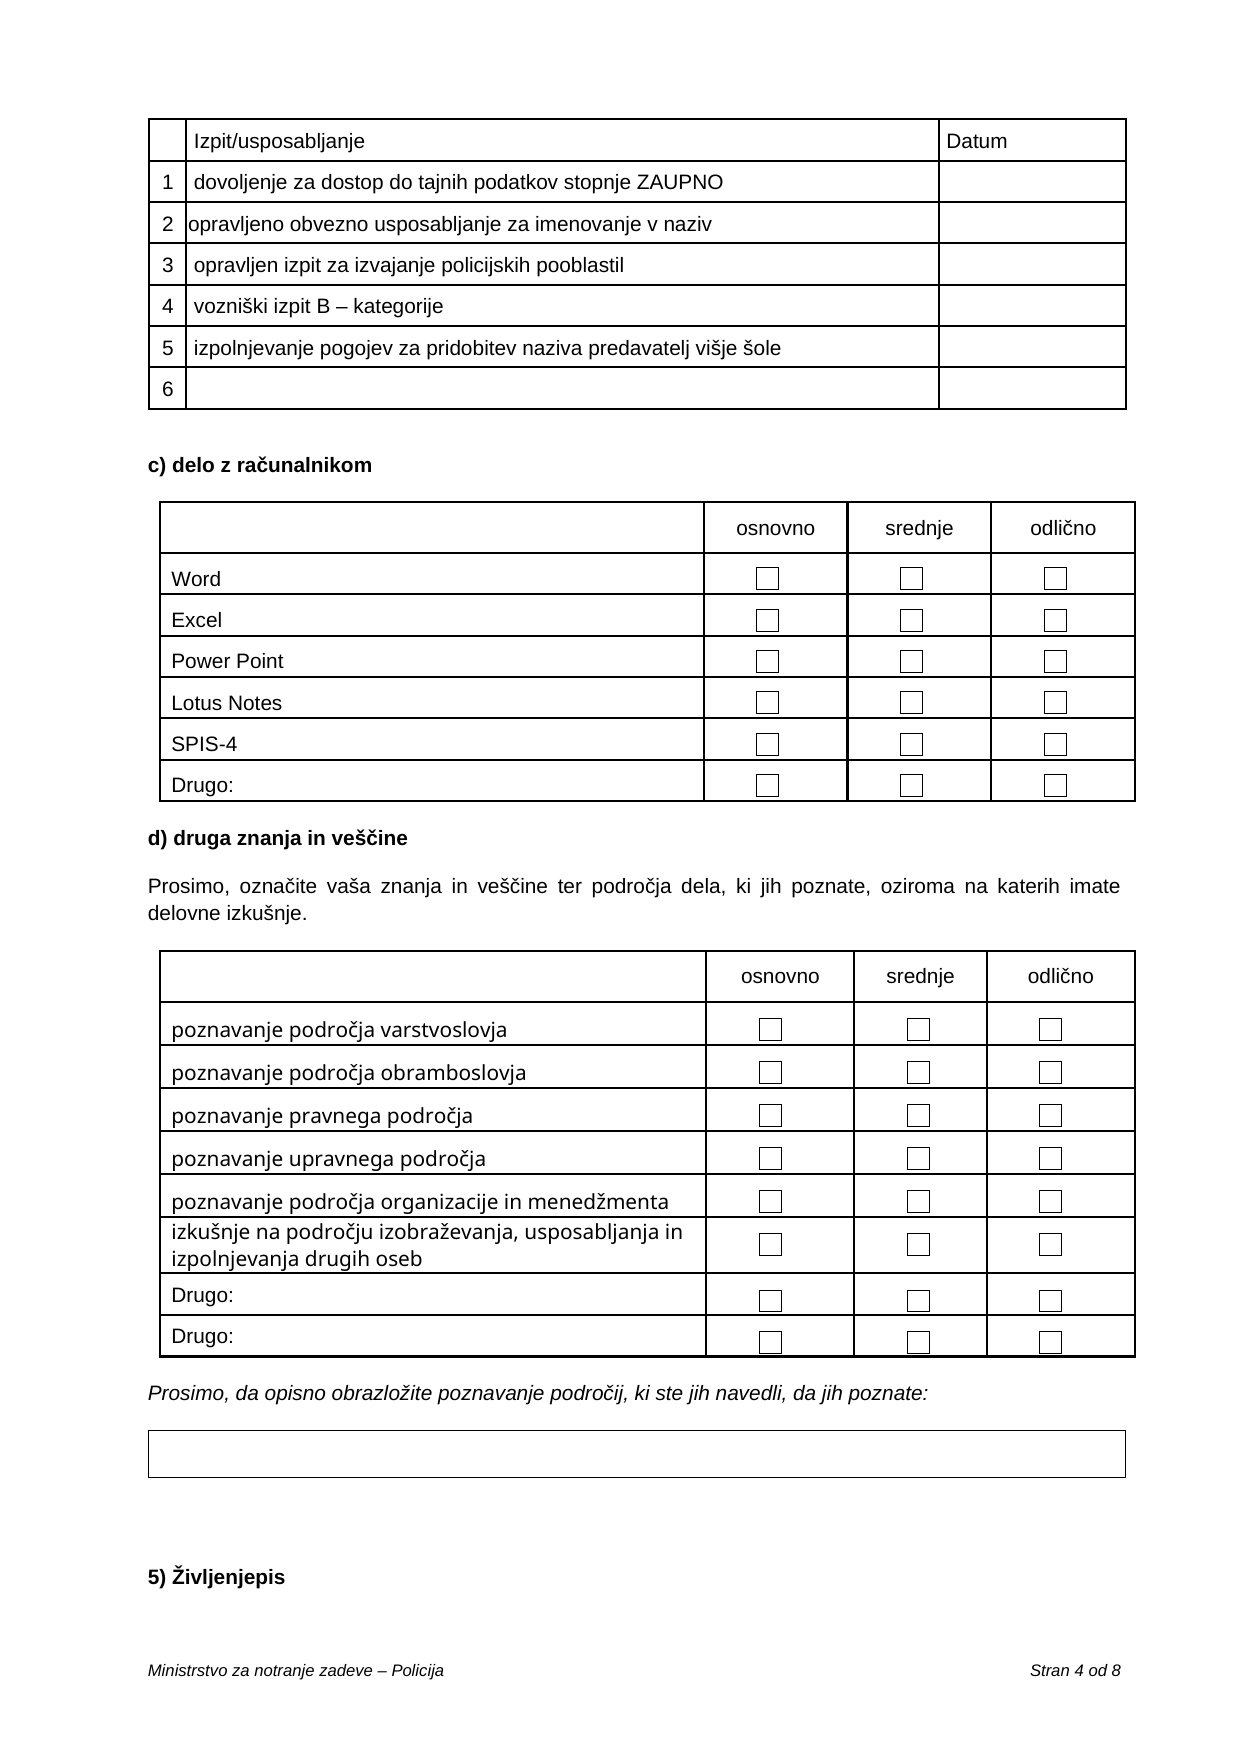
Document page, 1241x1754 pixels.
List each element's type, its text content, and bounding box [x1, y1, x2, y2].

table_cell Drugo: [161, 761, 703, 800]
table_cell [855, 1218, 986, 1272]
table_cell [855, 1089, 986, 1130]
table_cell [988, 1089, 1134, 1130]
text Prosimo, označite vaša znanja in veščine ter področja dela, ki jih poznate, oziroma na katerih imate delovne izkušnje. [148, 871, 1122, 926]
table_cell [849, 678, 990, 717]
table_cell [988, 1274, 1134, 1314]
table_cell [707, 1089, 853, 1130]
table_header [161, 503, 703, 552]
table_header [161, 952, 705, 1001]
table_cell [705, 554, 846, 593]
table_cell Word [161, 554, 703, 593]
table_header Datum [940, 120, 1125, 159]
table_header srednje [849, 503, 990, 552]
table_cell [992, 554, 1134, 593]
table_header Izpit/usposabljanje [187, 120, 938, 159]
table_cell [855, 1316, 986, 1355]
table_cell izpolnjevanje pogojev za pridobitev naziva predavatelj višje šole [187, 327, 938, 366]
table_cell [849, 761, 990, 800]
table_cell izkušnje na področju izobraževanja, usposabljanja in izpolnjevanja drugih oseb [161, 1218, 705, 1272]
table_cell [988, 1218, 1134, 1272]
table_cell [988, 1175, 1134, 1216]
table_cell 2 [150, 203, 185, 242]
table_cell Excel [161, 595, 703, 634]
table_cell [705, 637, 846, 676]
table_cell [707, 1132, 853, 1173]
table_cell 6 [150, 368, 185, 408]
table_cell dovoljenje za dostop do tajnih podatkov stopnje ZAUPNO [187, 162, 938, 201]
table_cell [707, 1274, 853, 1314]
table_cell [992, 595, 1134, 634]
table_cell [940, 368, 1125, 408]
table_cell [705, 761, 846, 800]
table_cell poznavanje področja organizacije in menedžmenta [161, 1175, 705, 1216]
table_cell [187, 368, 938, 408]
table_header osnovno [705, 503, 846, 552]
table_cell opravljeno obvezno usposabljanje za imenovanje v naziv [187, 203, 938, 242]
table_cell 5 [150, 327, 185, 366]
table_cell Drugo: [161, 1316, 705, 1355]
table_header srednje [855, 952, 986, 1001]
table_cell [707, 1316, 853, 1355]
table_cell [707, 1175, 853, 1216]
table_cell [855, 1132, 986, 1173]
table_cell Drugo: [161, 1274, 705, 1314]
table_cell [855, 1003, 986, 1044]
table_cell 4 [150, 286, 185, 325]
table_header [150, 120, 185, 159]
table_cell [988, 1003, 1134, 1044]
table_cell Lotus Notes [161, 678, 703, 717]
table_cell [988, 1316, 1134, 1355]
table_header odlično [988, 952, 1134, 1001]
table_cell [940, 203, 1125, 242]
text 5) Življenjepis [148, 1564, 1122, 1588]
table_cell 1 [150, 162, 185, 201]
table_cell [988, 1132, 1134, 1173]
table_cell [940, 244, 1125, 283]
table_cell poznavanje področja varstvoslovja [161, 1003, 705, 1044]
table_cell [849, 595, 990, 634]
table_header odlično [992, 503, 1134, 552]
table_cell [992, 719, 1134, 758]
table_cell opravljen izpit za izvajanje policijskih pooblastil [187, 244, 938, 283]
table_cell [705, 678, 846, 717]
table_cell [707, 1046, 853, 1087]
table_cell [707, 1218, 853, 1272]
table_cell [940, 327, 1125, 366]
table_cell [849, 637, 990, 676]
table_cell poznavanje področja obramboslovja [161, 1046, 705, 1087]
table_cell [855, 1175, 986, 1216]
table_cell vozniški izpit B – kategorije [187, 286, 938, 325]
table_cell [992, 678, 1134, 717]
table_header osnovno [707, 952, 853, 1001]
text c) delo z računalnikom [148, 453, 1122, 477]
text d) druga znanja in veščine [148, 826, 1122, 850]
table_cell [707, 1003, 853, 1044]
text Prosimo, da opisno obrazložite poznavanje področij, ki ste jih navedli, da jih poznate: [148, 1379, 1122, 1406]
table_cell [849, 719, 990, 758]
table_cell [940, 286, 1125, 325]
table_cell poznavanje pravnega področja [161, 1089, 705, 1130]
table_cell [992, 761, 1134, 800]
table_cell [705, 719, 846, 758]
table_cell [988, 1046, 1134, 1087]
table_cell [855, 1046, 986, 1087]
table_cell [992, 637, 1134, 676]
table_cell SPIS-4 [161, 719, 703, 758]
table_cell [849, 554, 990, 593]
table_cell [855, 1274, 986, 1314]
table_cell Power Point [161, 637, 703, 676]
table_cell poznavanje upravnega področja [161, 1132, 705, 1173]
table_cell [940, 162, 1125, 201]
table_cell [705, 595, 846, 634]
table_header [149, 1431, 1125, 1477]
table_cell 3 [150, 244, 185, 283]
